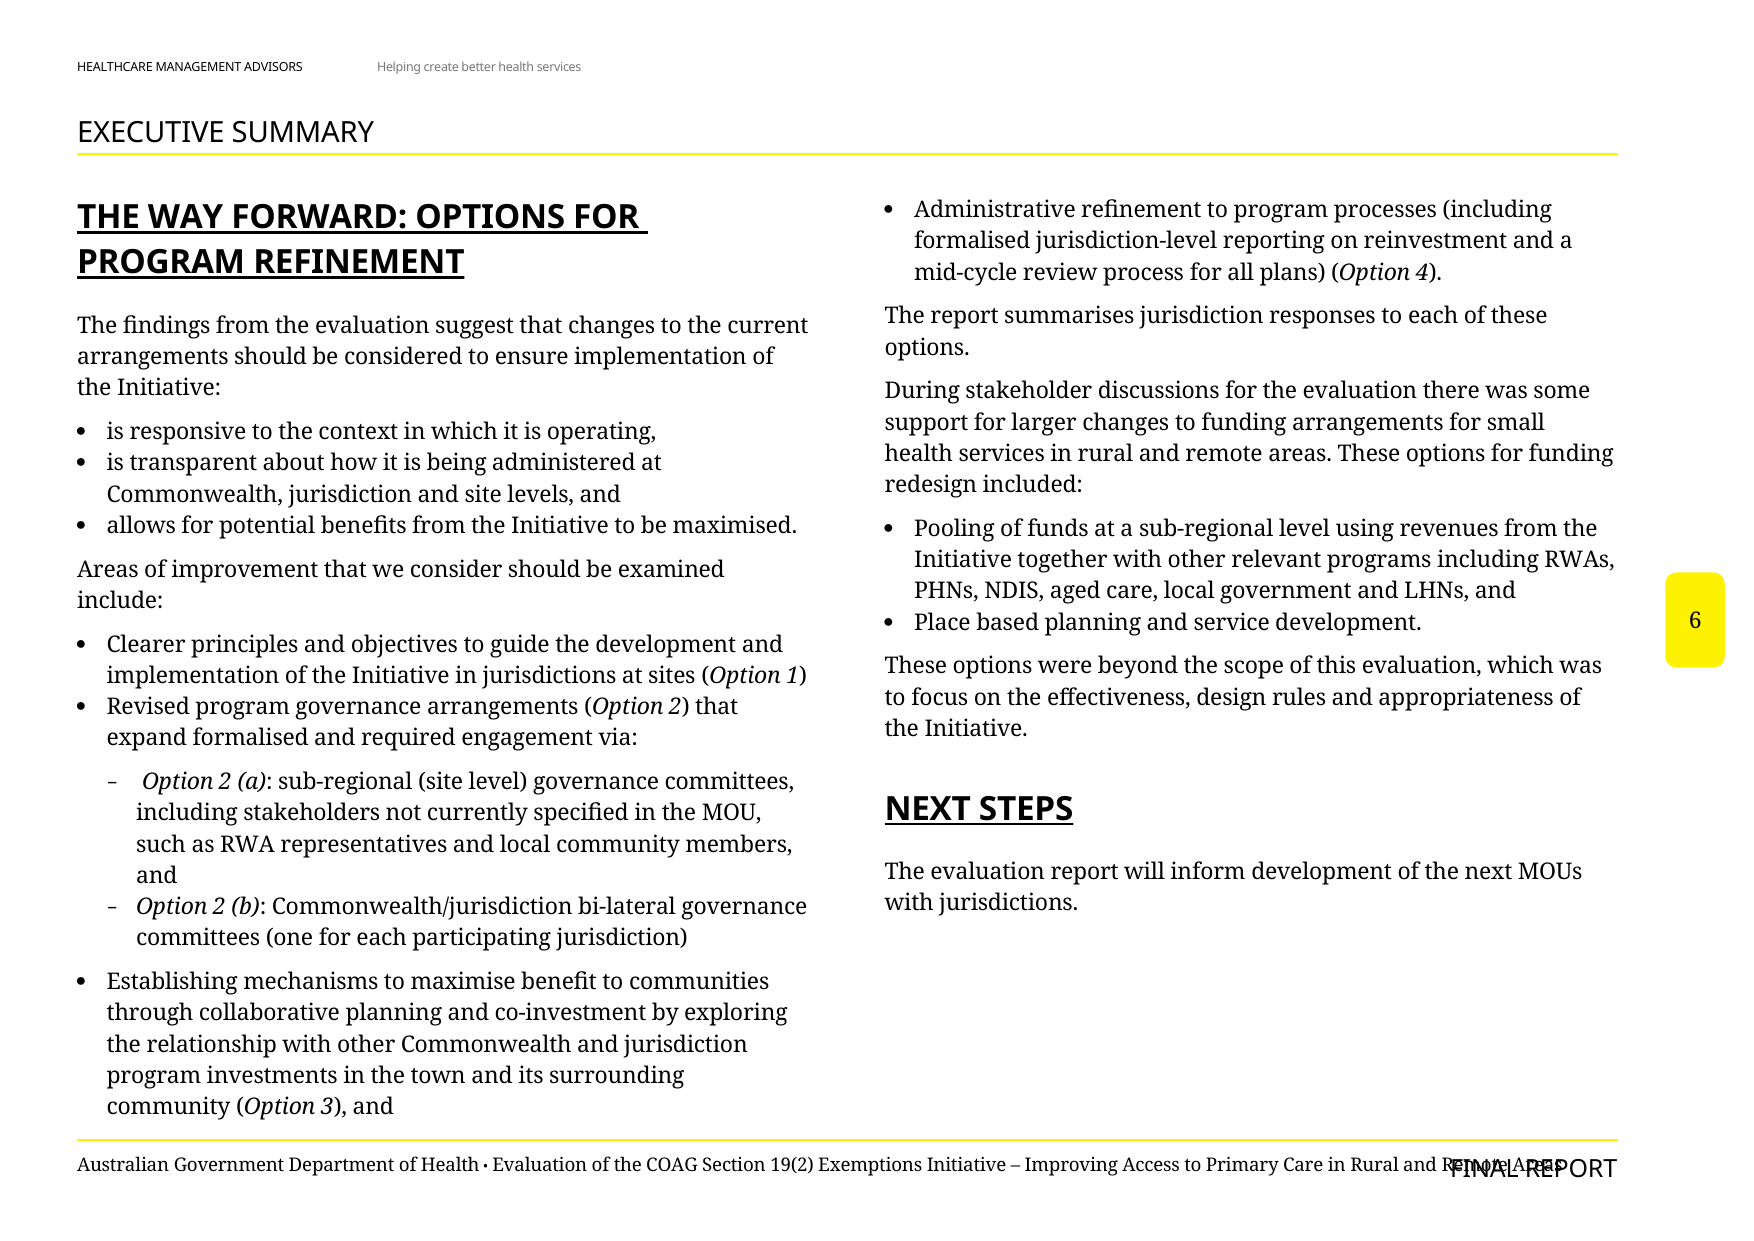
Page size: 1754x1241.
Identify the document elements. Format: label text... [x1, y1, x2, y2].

list Clearer principles and objectives to guide the development and implementation of the Initiative in jurisdictions at sites (Option 1) [77, 627, 811, 690]
text During stakeholder discussions for the evaluation there was some support for larger changes to funding arrangements for small health services in rural and remote areas. These options for funding redesign included: [884, 374, 1618, 499]
text Areas of improvement that we consider should be examined include: [77, 552, 811, 615]
list Pooling of funds at a sub-regional level using revenues from the Initiative together with other relevant programs including RWAs, PHNs, NDIS, aged care, local government and LHNs, and [884, 512, 1618, 605]
subtitle The way forward: Options for program refinement [77, 193, 811, 284]
list Establishing mechanisms to maximise benefit to communities through collaborative planning and co-investment by exploring the relationship with other Commonwealth and jurisdiction program investments in the town and its surrounding community (Option 3), and [77, 965, 811, 1121]
list allows for potential benefits from the Initiative to be maximised. [77, 509, 811, 540]
list Administrative refinement to program processes (including formalised jurisdiction-level reporting on reinvestment and a mid-cycle review process for all plans) (Option 4). [884, 193, 1618, 287]
text The findings from the evaluation suggest that changes to the current arrangements should be considered to ensure implementation of the Initiative: [77, 309, 811, 402]
list Revised program governance arrangements (Option 2) that expand formalised and required engagement via: [77, 690, 811, 752]
text The report summarises jurisdiction responses to each of these options. [884, 299, 1618, 362]
list is responsive to the context in which it is operating, [77, 415, 811, 446]
list Option 2 (a): sub-regional (site level) governance committees, including stakeholders not currently specified in the MOU, such as RWA representatives and local community members, and [106, 765, 811, 890]
subtitle Next steps [884, 784, 1618, 830]
text The evaluation report will inform development of the next MOUs with jurisdictions. [884, 855, 1618, 917]
list Place based planning and service development. [884, 605, 1618, 637]
list is transparent about how it is being administered at Commonwealth, jurisdiction and site levels, and [77, 446, 811, 509]
text These options were beyond the scope of this evaluation, which was to focus on the effectiveness, design rules and appropriateness of the Initiative. [884, 649, 1618, 743]
list Option 2 (b): Commonwealth/jurisdiction bi-lateral governance committees (one for each participating jurisdiction) [106, 890, 811, 952]
